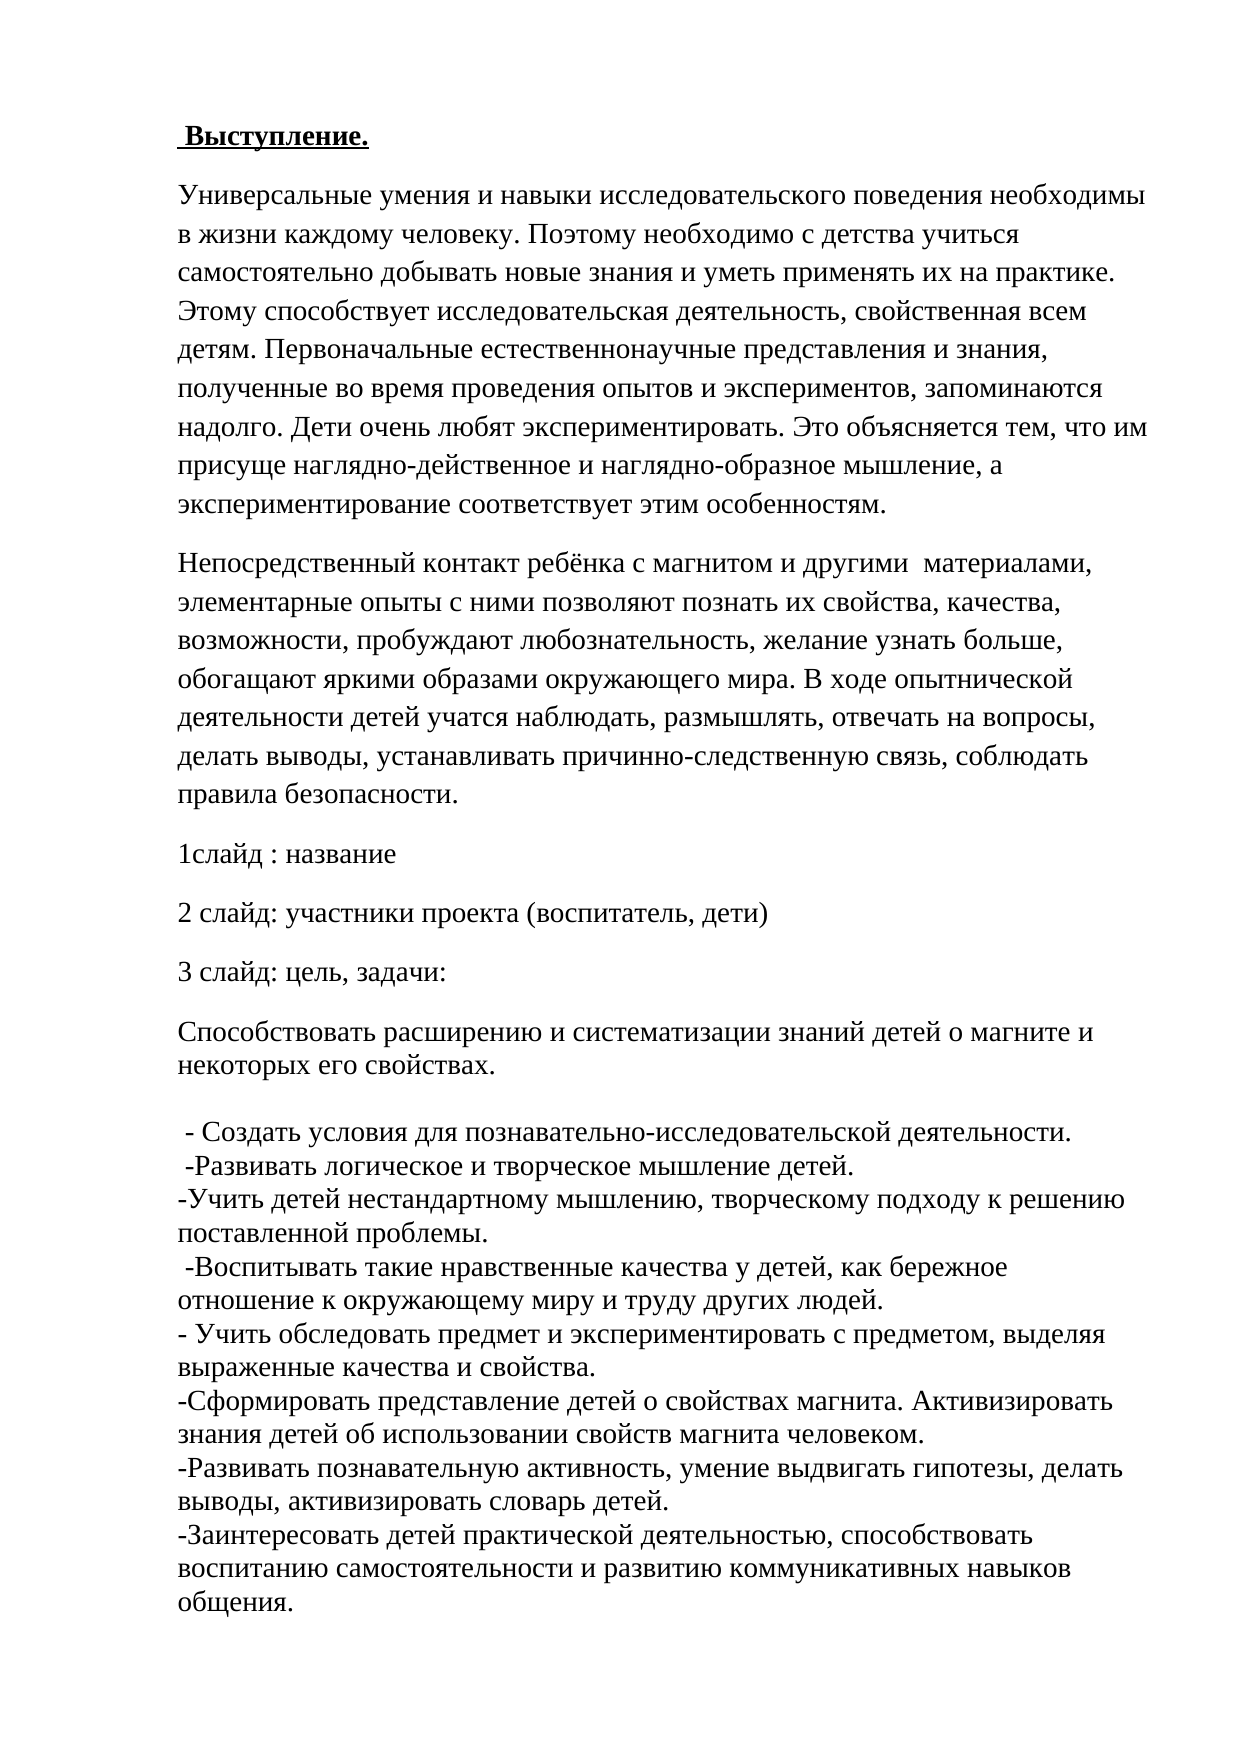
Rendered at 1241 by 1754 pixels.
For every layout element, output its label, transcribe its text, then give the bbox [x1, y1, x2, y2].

text 2 слайд: участники проекта (воспитатель, дети) [177, 895, 1152, 929]
text 3 слайд: цель, задачи: [177, 954, 1152, 988]
text -Заинтересовать детей практической деятельностью, способствовать воспитанию самостоятельности и развитию коммуникативных навыков общения. [177, 1517, 1152, 1618]
text -Развивать познавательную активность, умение выдвигать гипотезы, делать выводы, активизировать словарь детей. [177, 1450, 1152, 1517]
text -Воспитывать такие нравственные качества у детей, как бережное отношение к окружающему миру и труду других людей. [177, 1249, 1152, 1316]
text Универсальные умения и навыки исследовательского поведения необходимы в жизни каждому человеку. Поэтому необходимо с детства учиться самостоятельно добывать новые знания и уметь применять их на практике. Этому способствует исследовательская деятельность, свойственная всем детям. Первоначальные естественнонаучные представления и знания, полученные во время проведения опытов и экспериментов, запоминаются надолго. Дети очень любят экспериментировать. Это объясняется тем, что им присуще наглядно-действенное и наглядно-образное мышление, а экспериментирование соответствует этим особенностям. [177, 177, 1152, 519]
text -Учить детей нестандартному мышлению, творческому подходу к решению поставленной проблемы. [177, 1182, 1152, 1249]
text Выступление. [177, 118, 1152, 152]
text -Сформировать представление детей о свойствах магнита. Активизировать знания детей об использовании свойств магнита человеком. [177, 1383, 1152, 1450]
text - Создать условия для познавательно-исследовательской деятельности. [177, 1114, 1152, 1148]
text - Учить обследовать предмет и экспериментировать с предметом, выделяя выраженные качества и свойства. [177, 1316, 1152, 1383]
text -Развивать логическое и творческое мышление детей. [177, 1148, 1152, 1182]
text Непосредственный контакт ребёнка с магнитом и другими материалами, элементарные опыты с ними позволяют познать их свойства, качества, возможности, пробуждают любознательность, желание узнать больше, обогащают яркими образами окружающего мира. В ходе опытнической деятельности детей учатся наблюдать, размышлять, отвечать на вопросы, делать выводы, устанавливать причинно-следственную связь, соблюдать правила безопасности. [177, 545, 1152, 810]
text Способствовать расширению и систематизации знаний детей о магните и некоторых его свойствах. [177, 1014, 1152, 1081]
text 1слайд : название [177, 836, 1152, 869]
